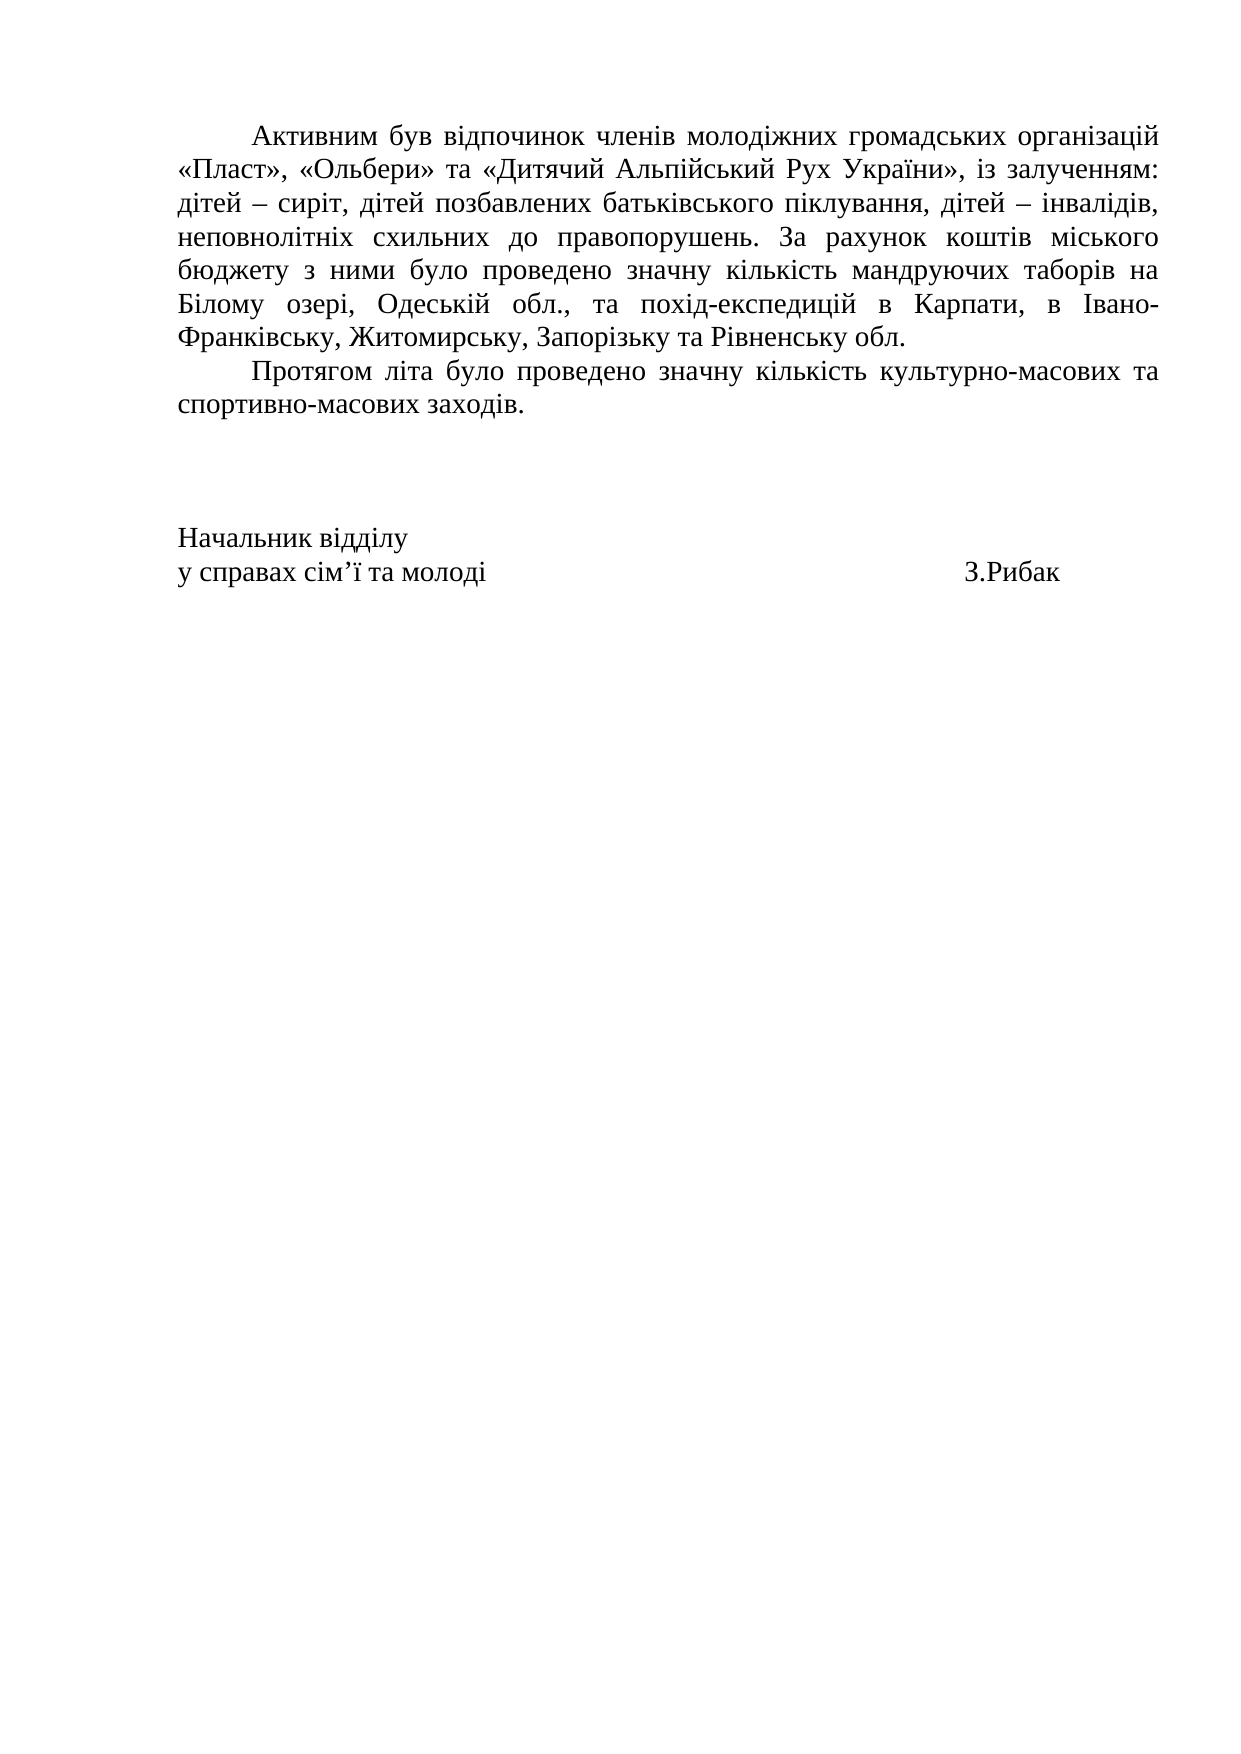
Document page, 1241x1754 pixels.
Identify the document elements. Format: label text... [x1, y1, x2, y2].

text Активним був відпочинок членів молодіжних громадських організацій «Пласт», «Ольбери» та «Дитячий Альпійський Рух України», із залученням: дітей – сиріт, дітей позбавлених батьківського піклування, дітей – інвалідів, неповнолітніх схильних до правопорушень. За рахунок коштів міського бюджету з ними було проведено значну кількість мандруючих таборів на Білому озері, Одеській обл., та похід-експедицій в Карпати, в Івано-Франківську, Житомирську, Запорізьку та Рівненську обл. [177, 118, 1160, 353]
text Начальник відділу [177, 521, 1152, 554]
text у справах сім’ї та молоді З.Рибак [177, 554, 1152, 588]
text Протягом літа було проведено значну кількість культурно-масових та спортивно-масових заходів. [177, 353, 1160, 420]
